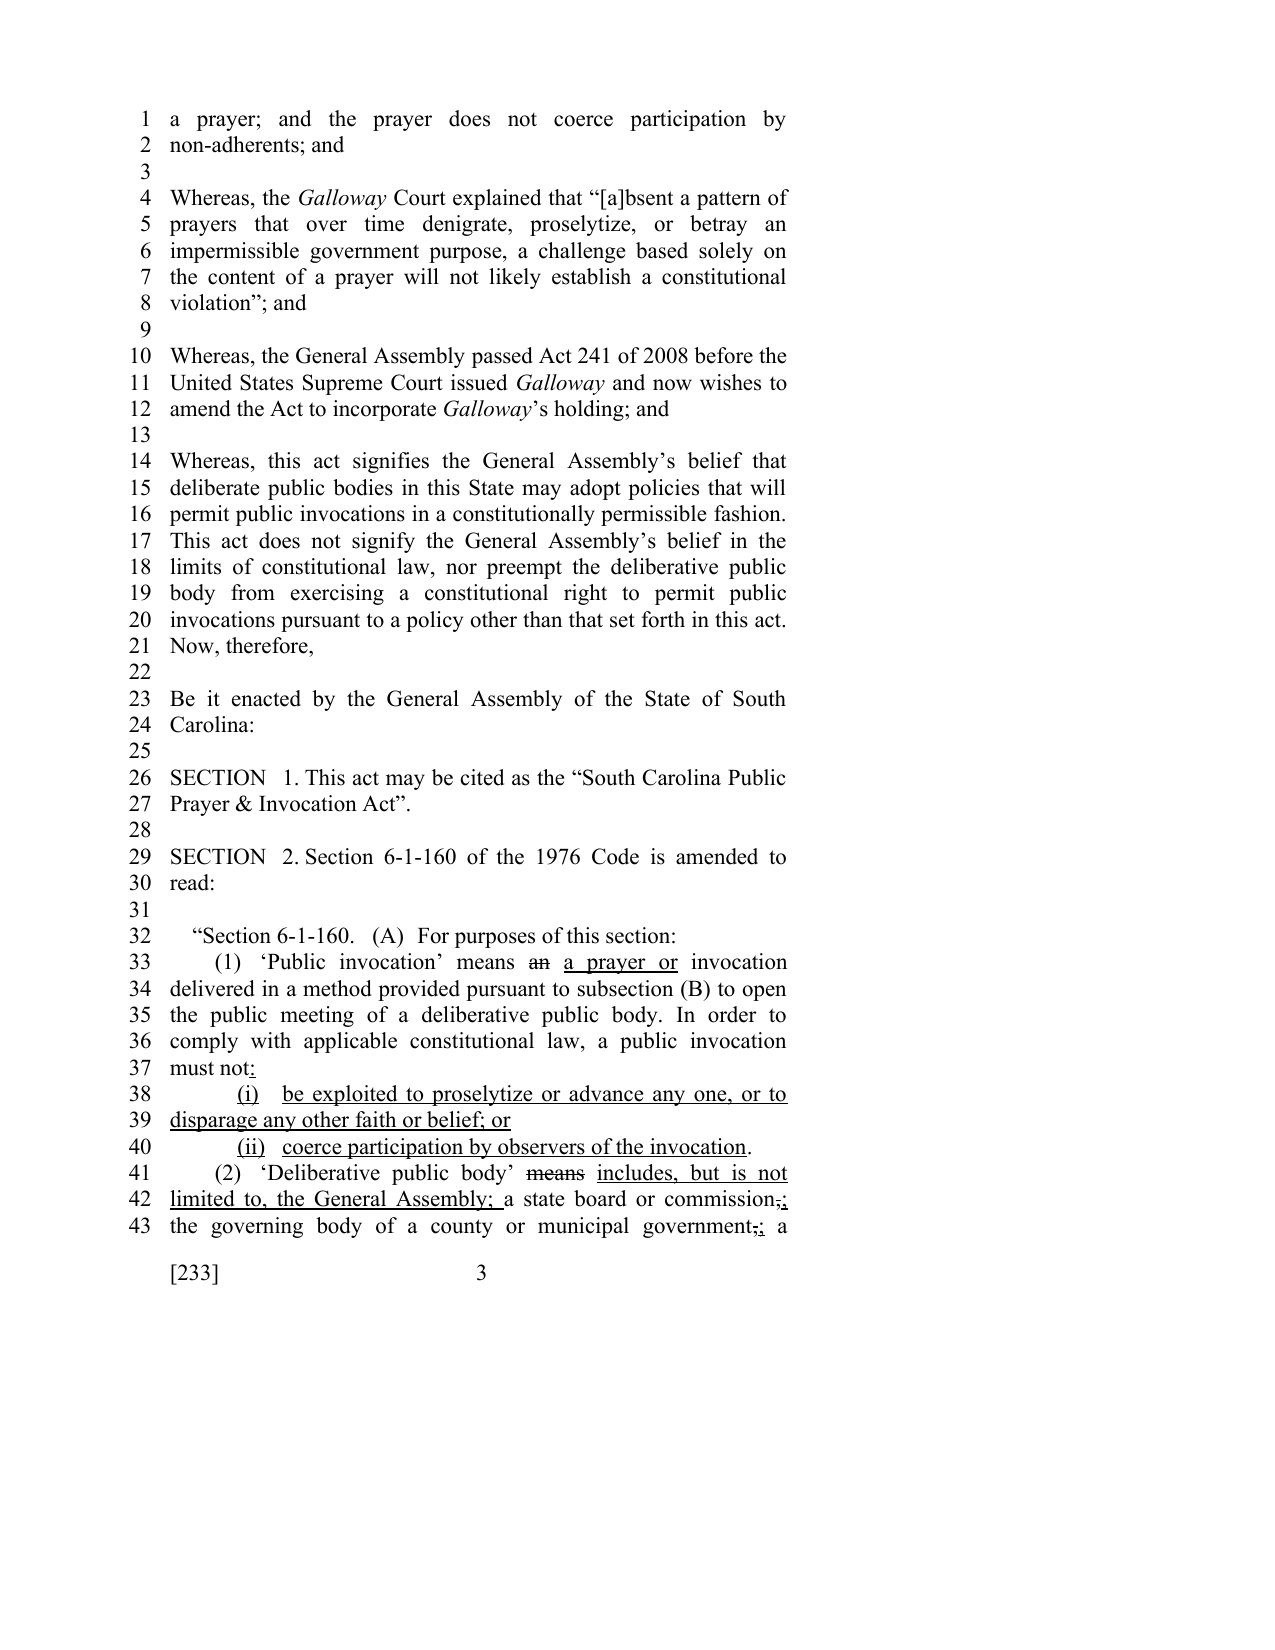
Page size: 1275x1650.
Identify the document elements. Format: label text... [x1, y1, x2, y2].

text Be it enacted by the General Assembly of the State of South Carolina: [169, 685, 787, 737]
text SECTION 2. Section 6-1-160 of the 1976 Code is amended to read: [169, 843, 787, 896]
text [169, 105, 787, 158]
text (i) be exploited to proselytize or advance any one, or to disparage any other faith or belief; or [169, 1080, 787, 1133]
text “Section 6-1-160. (A) For purposes of this section: [169, 922, 787, 948]
text Whereas, the Galloway Court explained that “[a]bsent a pattern of prayers that over time denigrate, proselytize, or betray an impermissible government purpose, a challenge based solely on the content of a prayer will not likely establish a constitutional violation”; and [169, 184, 787, 316]
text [169, 1159, 787, 1238]
text (ii) coerce participation by observers of the invocation. [169, 1133, 787, 1159]
text Whereas, the General Assembly passed Act 241 of 2008 before the United States Supreme Court issued Galloway and now wishes to amend the Act to incorporate Galloway’s holding; and [169, 342, 787, 421]
text (1) ‘Public invocation’ means an a prayer or invocation delivered in a method provided pursuant to subsection (B) to open the public meeting of a deliberative public body. In order to comply with applicable constitutional law, a public invocation must not: [169, 948, 787, 1080]
text Whereas, this act signifies the General Assembly’s belief that deliberate public bodies in this State may adopt policies that will permit public invocations in a constitutionally permissible fashion. This act does not signify the General Assembly’s belief in the limits of constitutional law, nor preempt the deliberative public body from exercising a constitutional right to permit public invocations pursuant to a policy other than that set forth in this act. Now, therefore, [169, 448, 787, 658]
text SECTION 1. This act may be cited as the “South Carolina Public Prayer & Invocation Act”. [169, 764, 787, 817]
